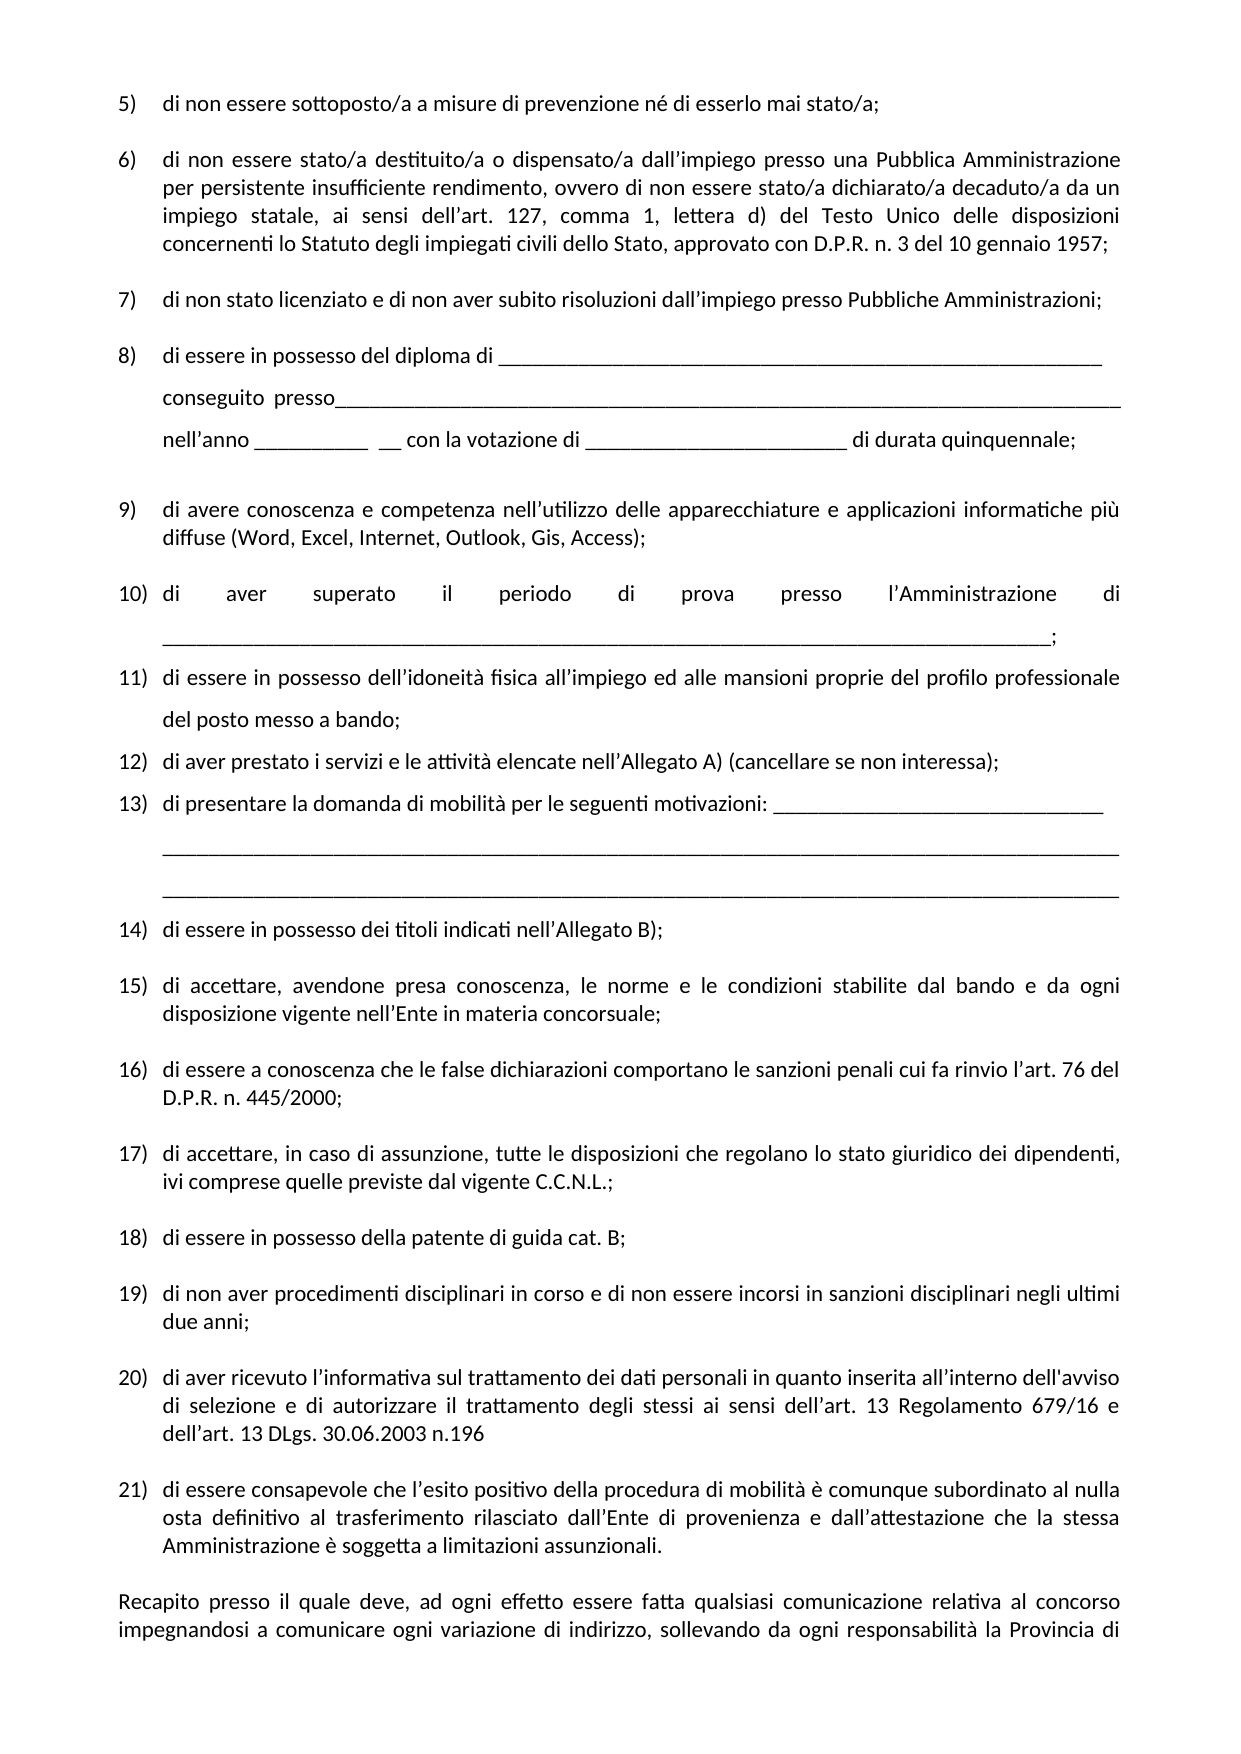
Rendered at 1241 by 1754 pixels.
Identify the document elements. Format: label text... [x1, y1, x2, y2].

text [118, 1587, 1122, 1643]
list di aver prestato i servizi e le attività elencate nell’Allegato A) (cancellare se non interessa); [118, 747, 1122, 775]
list di presentare la domanda di mobilità per le seguenti motivazioni: _____________________________ [118, 789, 1122, 817]
list di non essere stato/a destituito/a o dispensato/a dall’impiego presso una Pubblica Amministrazione per persistente insufficiente rendimento, ovvero di non essere stato/a dichiarato/a decaduto/a da un impiego statale, ai sensi dell’art. 127, comma 1, lettera d) del Testo Unico delle disposizioni concernenti lo Statuto degli impiegati civili dello Stato, approvato con D.P.R. n. 3 del 10 gennaio 1957; [118, 145, 1122, 257]
list di essere in possesso dell’idoneità fisica all’impiego ed alle mansioni proprie del profilo professionale del posto messo a bando; [118, 663, 1122, 733]
list di essere in possesso dei titoli indicati nell’Allegato B); [118, 915, 1122, 943]
list di non stato licenziato e di non aver subito risoluzioni dall’impiego presso Pubbliche Amministrazioni; [118, 285, 1122, 313]
list di accettare, avendone presa conoscenza, le norme e le condizioni stabilite dal bando e da ogni disposizione vigente nell’Ente in materia concorsuale; [118, 971, 1122, 1027]
list di essere consapevole che l’esito positivo della procedura di mobilità è comunque subordinato al nulla osta definitivo al trasferimento rilasciato dall’Ente di provenienza e dall’attestazione che la stessa Amministrazione è soggetta a limitazioni assunzionali. [118, 1475, 1122, 1559]
list di avere conoscenza e competenza nell’utilizzo delle apparecchiature e applicazioni informatiche più diffuse (Word, Excel, Internet, Outlook, Gis, Access); [118, 495, 1122, 551]
list di aver ricevuto l’informativa sul trattamento dei dati personali in quanto inserita all’interno dell'avviso di selezione e di autorizzare il trattamento degli stessi ai sensi dell’art. 13 Regolamento 679/16 e dell’art. 13 DLgs. 30.06.2003 n.196 [118, 1363, 1122, 1447]
list di non essere sottoposto/a a misure di prevenzione né di esserlo mai stato/a; [118, 89, 1122, 117]
list di non aver procedimenti disciplinari in corso e di non essere incorsi in sanzioni disciplinari negli ultimi due anni; [118, 1279, 1122, 1335]
text ____________________________________________________________________________________ [162, 873, 1122, 901]
list di essere a conoscenza che le false dichiarazioni comportano le sanzioni penali cui fa rinvio l’art. 76 del D.P.R. n. 445/2000; [118, 1055, 1122, 1111]
list di aver superato il periodo di prova presso l’Amministrazione di ______________________________________________________________________________; [118, 579, 1122, 649]
list di essere in possesso della patente di guida cat. B; [118, 1223, 1122, 1251]
text ____________________________________________________________________________________ [162, 831, 1122, 859]
list di essere in possesso del diploma di _____________________________________________________ [118, 341, 1122, 369]
list di accettare, in caso di assunzione, tutte le disposizioni che regolano lo stato giuridico dei dipendenti, ivi comprese quelle previste dal vigente C.C.N.L.; [118, 1139, 1122, 1195]
text conseguito presso_____________________________________________________________________ nell’anno __________ __ con la votazione di _______________________ di durata quinquennale; [162, 383, 1122, 453]
